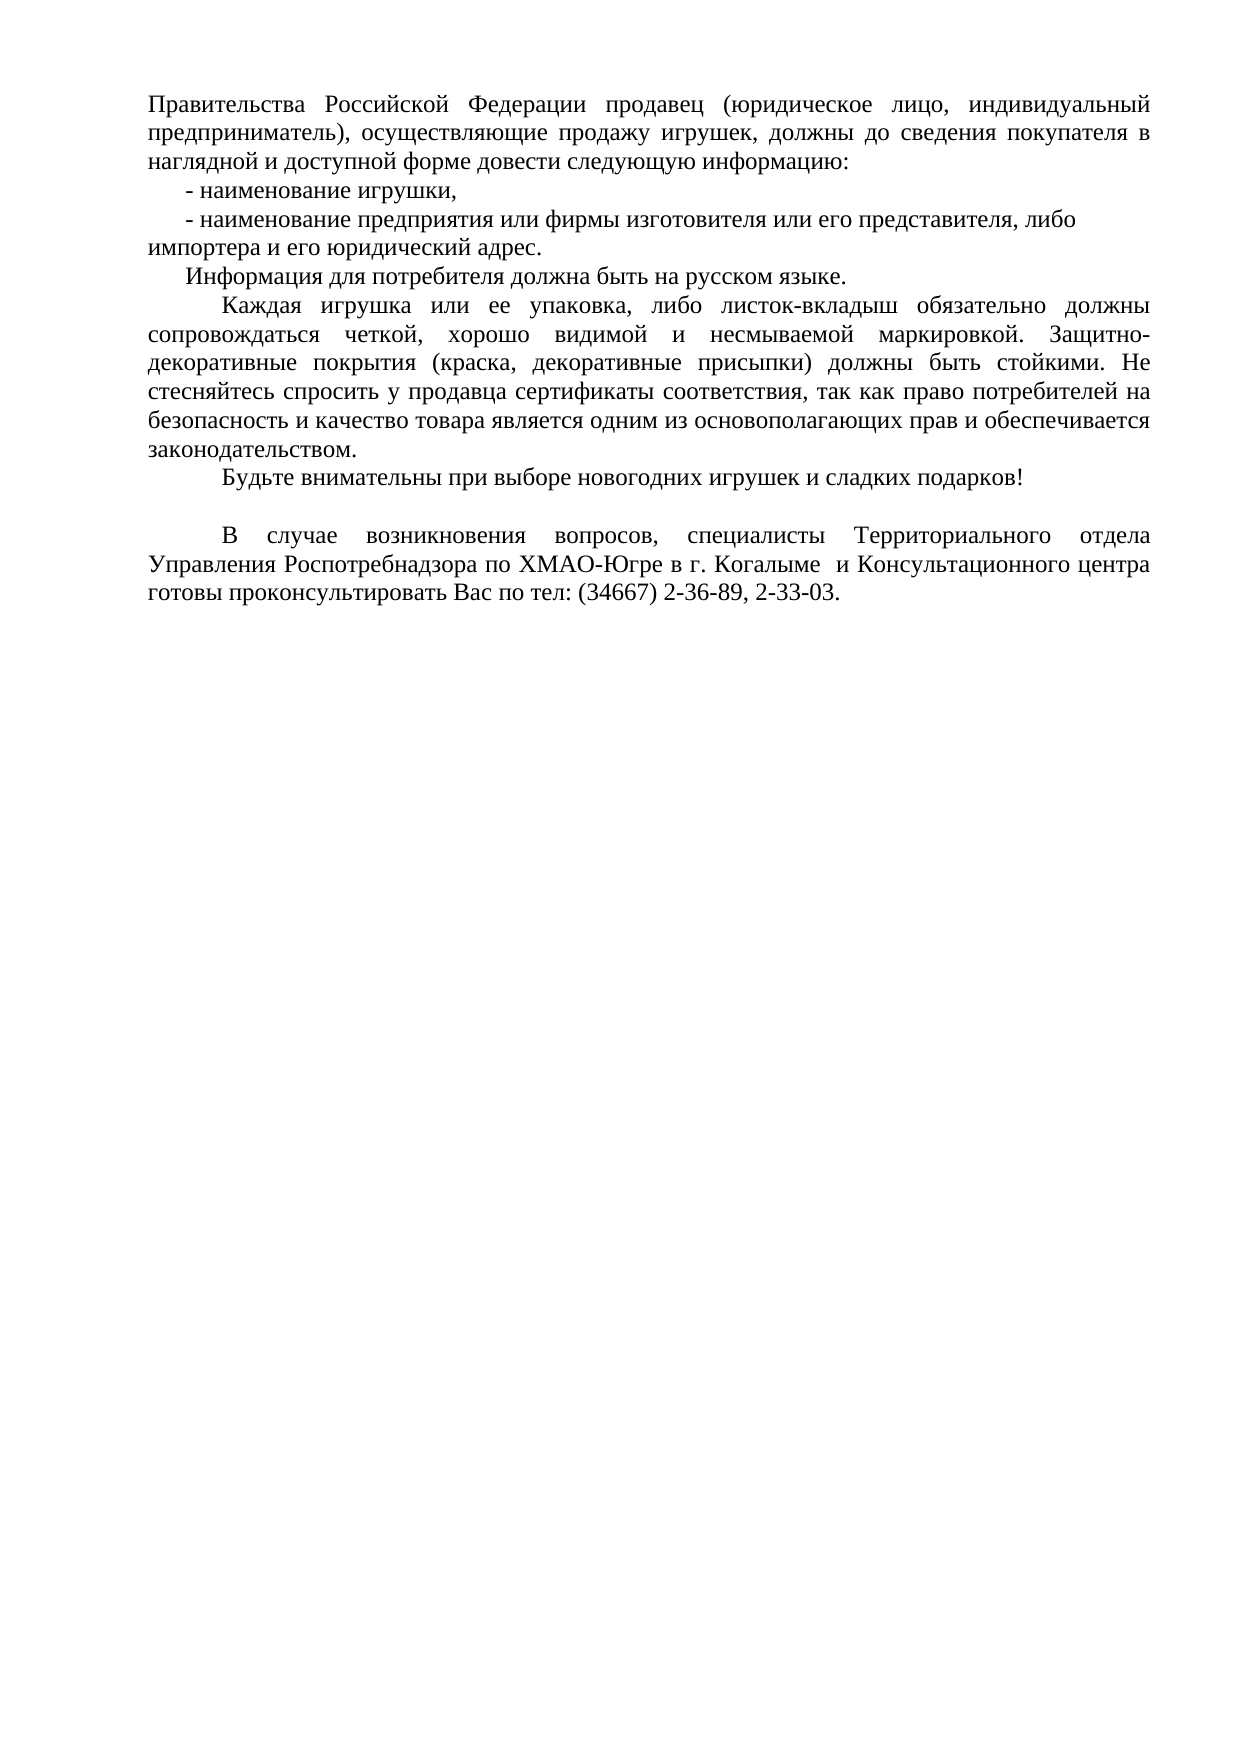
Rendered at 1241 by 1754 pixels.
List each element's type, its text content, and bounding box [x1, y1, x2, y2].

text В случае возникновения вопросов, специалисты Территориального отдела Управления Роспотребнадзора по ХМАО-Югре в г. Когалыме и Консультационного центра готовы проконсультировать Вас по тел: (34667) 2-36-89, 2-33-03. [148, 520, 1152, 606]
text - наименование предприятия или фирмы изготовителя или его представителя, либо импортера и его юридический адрес. [148, 204, 1152, 261]
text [148, 89, 1152, 175]
text Каждая игрушка или ее упаковка, либо листок-вкладыш обязательно должны сопровождаться четкой, хорошо видимой и несмываемой маркировкой. Защитно-декоративные покрытия (краска, декоративные присыпки) должны быть стойкими. Не стесняйтесь спросить у продавца сертификаты соответствия, так как право потребителей на безопасность и качество товара является одним из основополагающих прав и обеспечивается законодательством. [148, 290, 1152, 462]
text Будьте внимательны при выборе новогодних игрушек и сладких подарков! [148, 462, 1152, 491]
text - наименование игрушки, [148, 175, 1152, 204]
text Информация для потребителя должна быть на русском языке. [148, 261, 1152, 290]
